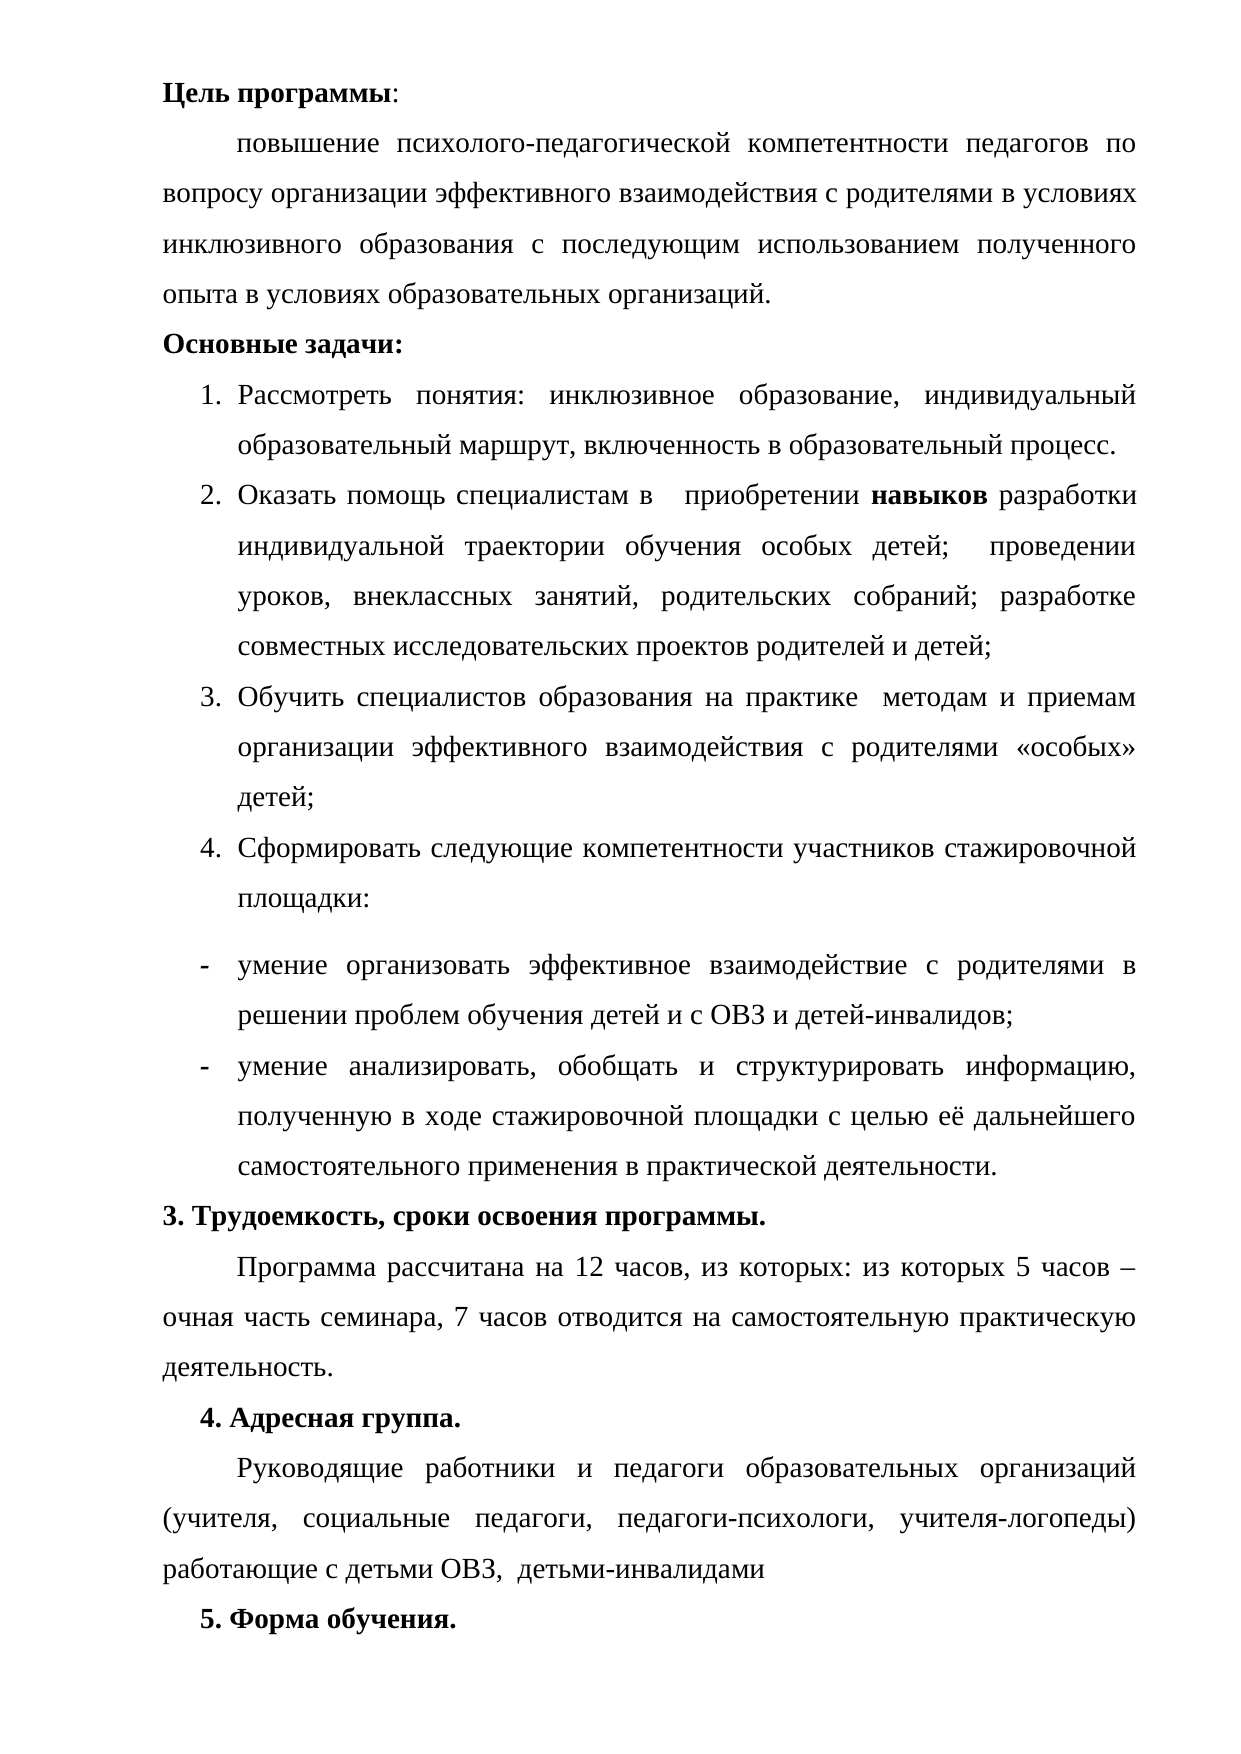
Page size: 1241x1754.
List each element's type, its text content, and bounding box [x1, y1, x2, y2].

list умение организовать эффективное взаимодействие с родителями в решении проблем обучения детей и с ОВЗ и детей-инвалидов; [200, 947, 1137, 1031]
text 3. Трудоемкость, сроки освоения программы. [162, 1198, 1137, 1232]
text Цель программы: [162, 75, 1137, 108]
text Основные задачи: [162, 327, 1137, 360]
list Оказать помощь специалистам в приобретении навыков разработки индивидуальной траектории обучения особых детей; проведении уроков, внеклассных занятий, родительских собраний; разработке совместных исследовательских проектов родителей и детей; [200, 477, 1137, 662]
text 4. Адресная группа. [200, 1400, 1137, 1433]
text повышение психолого-педагогической компетентности педагогов по вопросу организации эффективного взаимодействия с родителями в условиях инклюзивного образования с последующим использованием полученного опыта в условиях образовательных организаций. [162, 125, 1137, 310]
list Обучить специалистов образования на практике методам и приемам организации эффективного взаимодействия с родителями «особых» детей; [200, 679, 1137, 813]
list Сформировать следующие компетентности участников стажировочной площадки: [200, 830, 1137, 913]
text 5. Форма обучения. [200, 1601, 1137, 1634]
list Рассмотреть понятия: инклюзивное образование, индивидуальный образовательный маршрут, включенность в образовательный процесс. [200, 377, 1137, 461]
text Программа рассчитана на 12 часов, из которых: из которых 5 часов – очная часть семинара, 7 часов отводится на самостоятельную практическую деятельность. [162, 1249, 1137, 1383]
text Руководящие работники и педагоги образовательных организаций (учителя, социальные педагоги, педагоги-психологи, учителя-логопеды) работающие с детьми ОВЗ, детьми-инвалидами [162, 1450, 1137, 1584]
list умение анализировать, обобщать и структурировать информацию, полученную в ходе стажировочной площадки с целью её дальнейшего самостоятельного применения в практической деятельности. [200, 1048, 1137, 1182]
